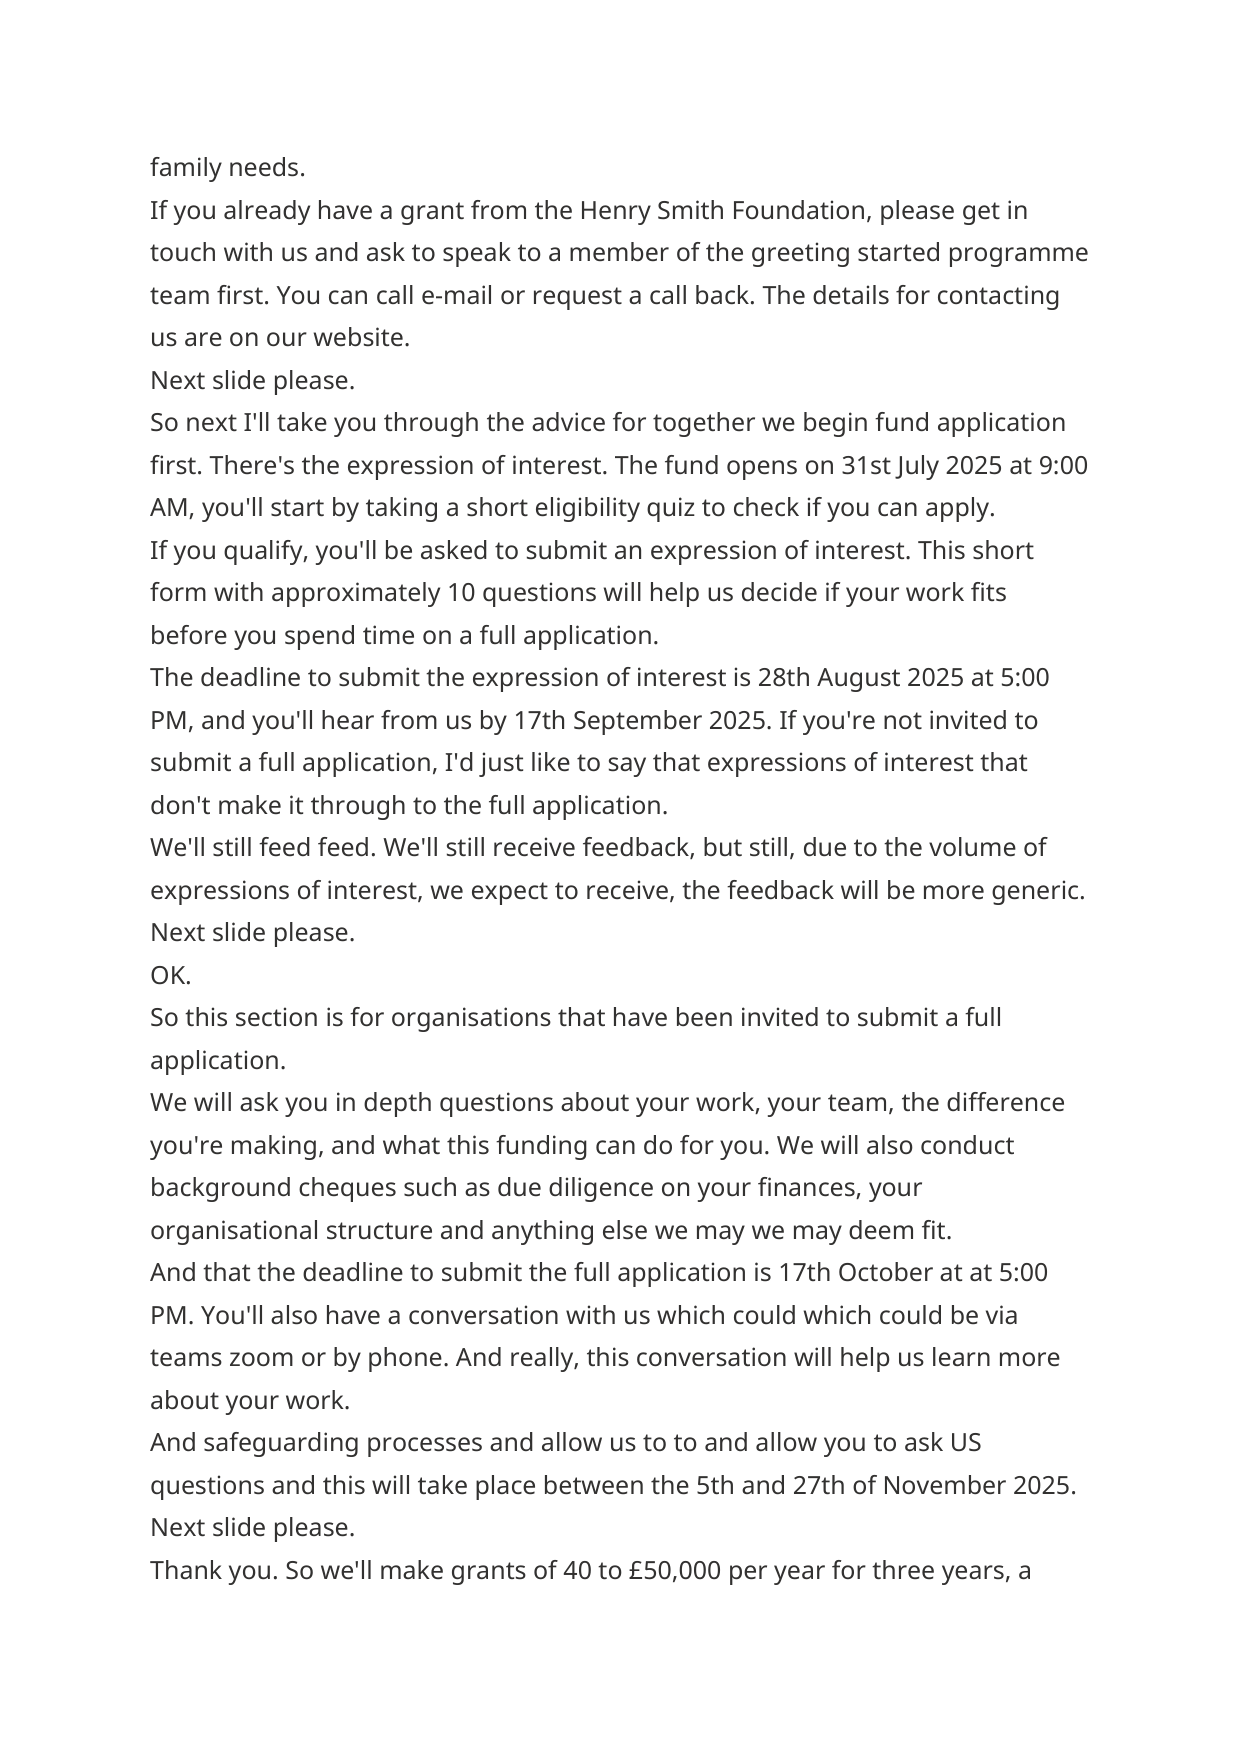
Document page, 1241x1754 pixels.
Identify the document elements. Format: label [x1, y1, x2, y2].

text [150, 150, 1090, 1587]
